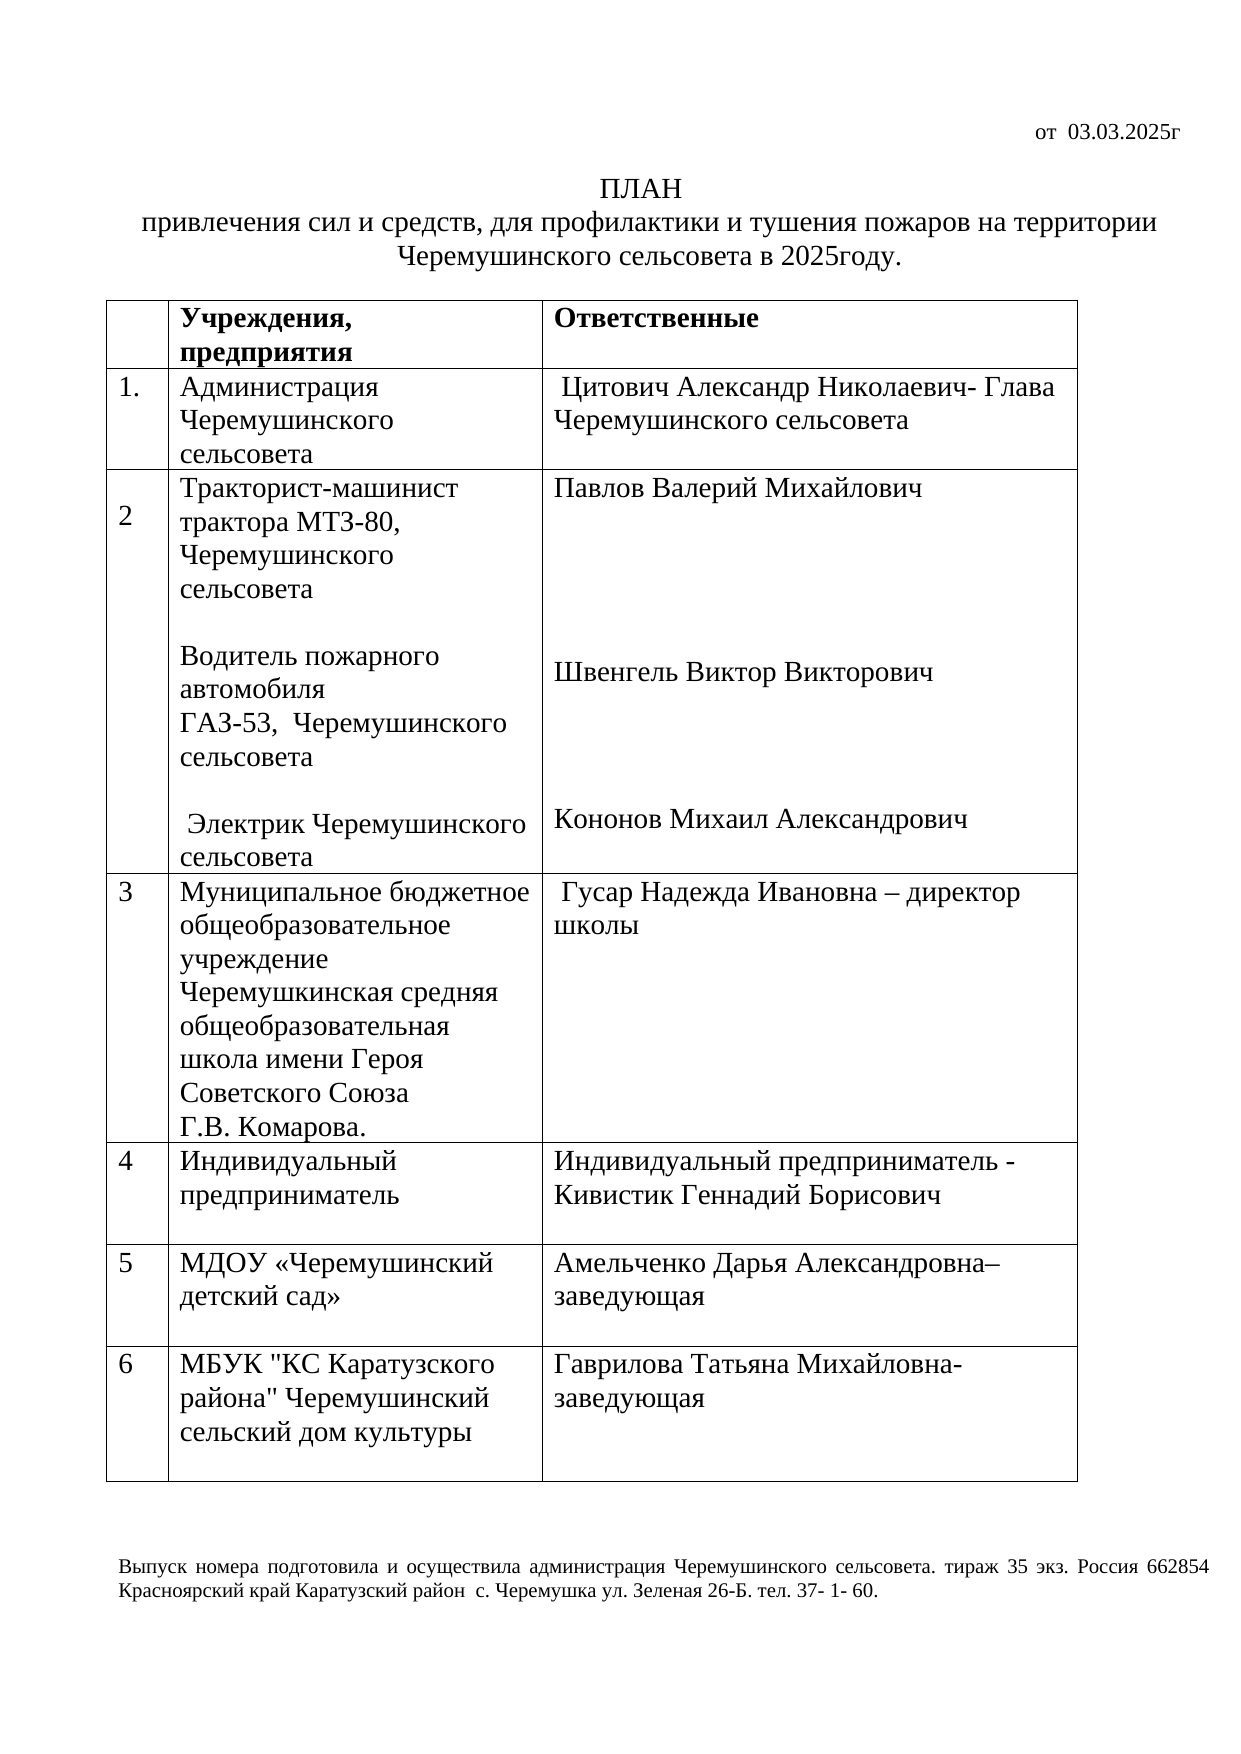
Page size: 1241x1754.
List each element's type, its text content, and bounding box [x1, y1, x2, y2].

table_cell Павлов Валерий Михайлович Швенгель Виктор Викторович Кононов Михаил Александрович [543, 470, 1077, 873]
text привлечения сил и средств, для профилактики и тушения пожаров на территории Черемушинского сельсовета в 2025году. [118, 204, 1181, 271]
table_cell 1. [107, 369, 168, 469]
table_cell Гусар Надежда Ивановна – директор школы [543, 874, 1077, 1142]
table_cell Гаврилова Татьяна Михайловна- заведующая [543, 1347, 1077, 1481]
table_cell Индивидуальный предприниматель [169, 1143, 542, 1244]
table_cell Амельченко Дарья Александровна– заведующая [543, 1245, 1077, 1346]
table_header Учреждения, предприятия [169, 301, 542, 368]
table_header Ответственные [543, 301, 1077, 368]
table_cell Индивидуальный предприниматель - Кивистик Геннадий Борисович [543, 1143, 1077, 1244]
table_cell Тракторист-машинист трактора МТЗ-80, Черемушинского сельсовета Водитель пожарного автомобиля ГАЗ-53, Черемушинского сельсовета Электрик Черемушинского сельсовета [169, 470, 542, 873]
table_cell МДОУ «Черемушинский детский сад» [169, 1245, 542, 1346]
table_cell 3 [107, 874, 168, 1142]
text от 03.03.2025г [118, 118, 1181, 144]
table_cell МБУК "КС Каратузского района" Черемушинский сельский дом культуры [169, 1347, 542, 1481]
table_cell 5 [107, 1245, 168, 1346]
table_cell 6 [107, 1347, 168, 1481]
table_cell 2 [107, 470, 168, 873]
table_cell Администрация Черемушинского сельсовета [169, 369, 542, 469]
text Выпуск номера подготовила и осуществила администрация Черемушинского сельсовета. тираж 35 экз. Россия 662854 Красноярский край Каратузский район с. Черемушка ул. Зеленая 26-Б. тел. 37- 1- 60. [118, 1554, 1211, 1602]
text ПЛАН [118, 171, 1181, 204]
table_cell 4 [107, 1143, 168, 1244]
table_cell Цитович Александр Николаевич- Глава Черемушинского сельсовета [543, 369, 1077, 469]
table_header [107, 301, 168, 368]
table_cell Муниципальное бюджетное общеобразовательное учреждение Черемушкинская средняя общеобразовательная школа имени Героя Советского Союза Г.В. Комарова. [169, 874, 542, 1142]
